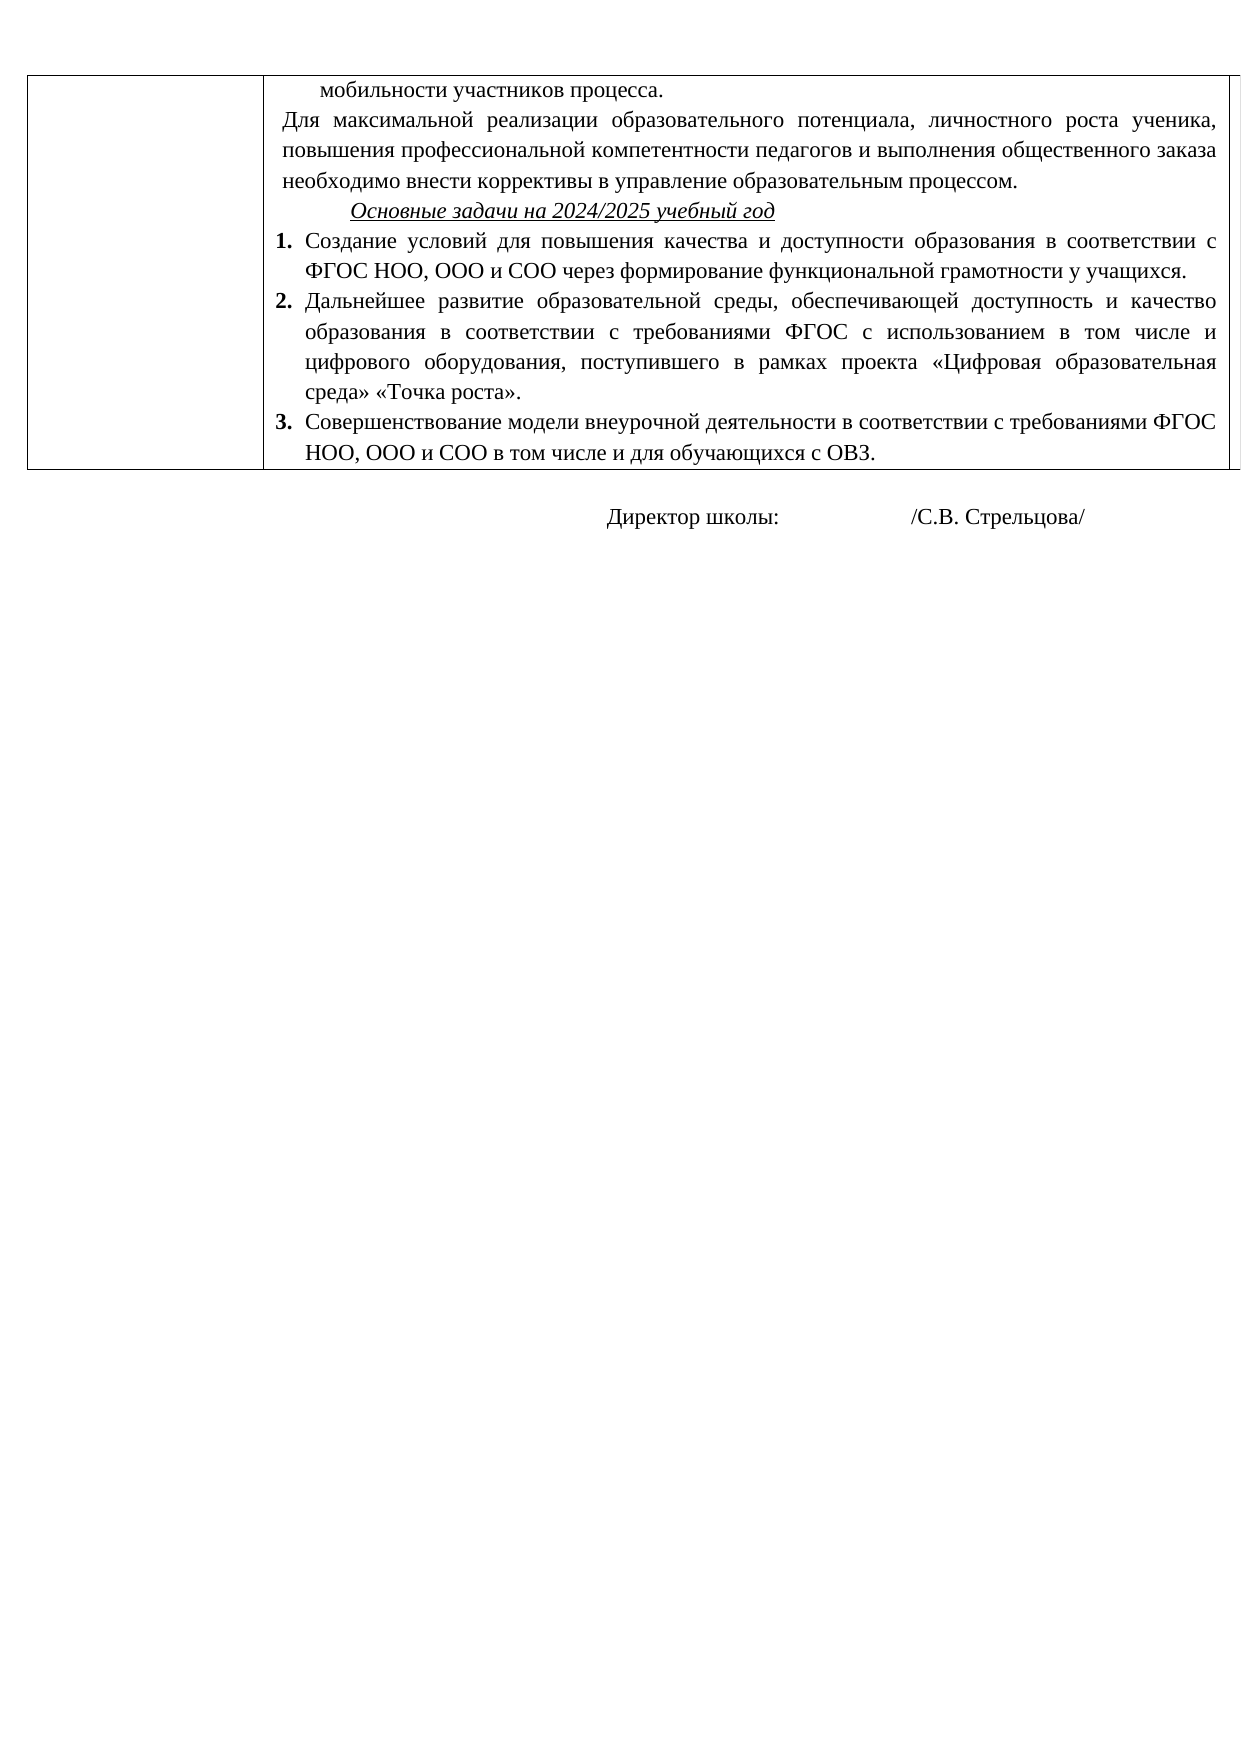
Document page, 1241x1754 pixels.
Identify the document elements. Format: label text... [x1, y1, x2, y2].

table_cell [264, 76, 1229, 469]
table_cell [28, 76, 263, 469]
text Директор школы: /С.В. Стрельцова/ [75, 503, 1165, 529]
table_cell [1230, 76, 1240, 469]
